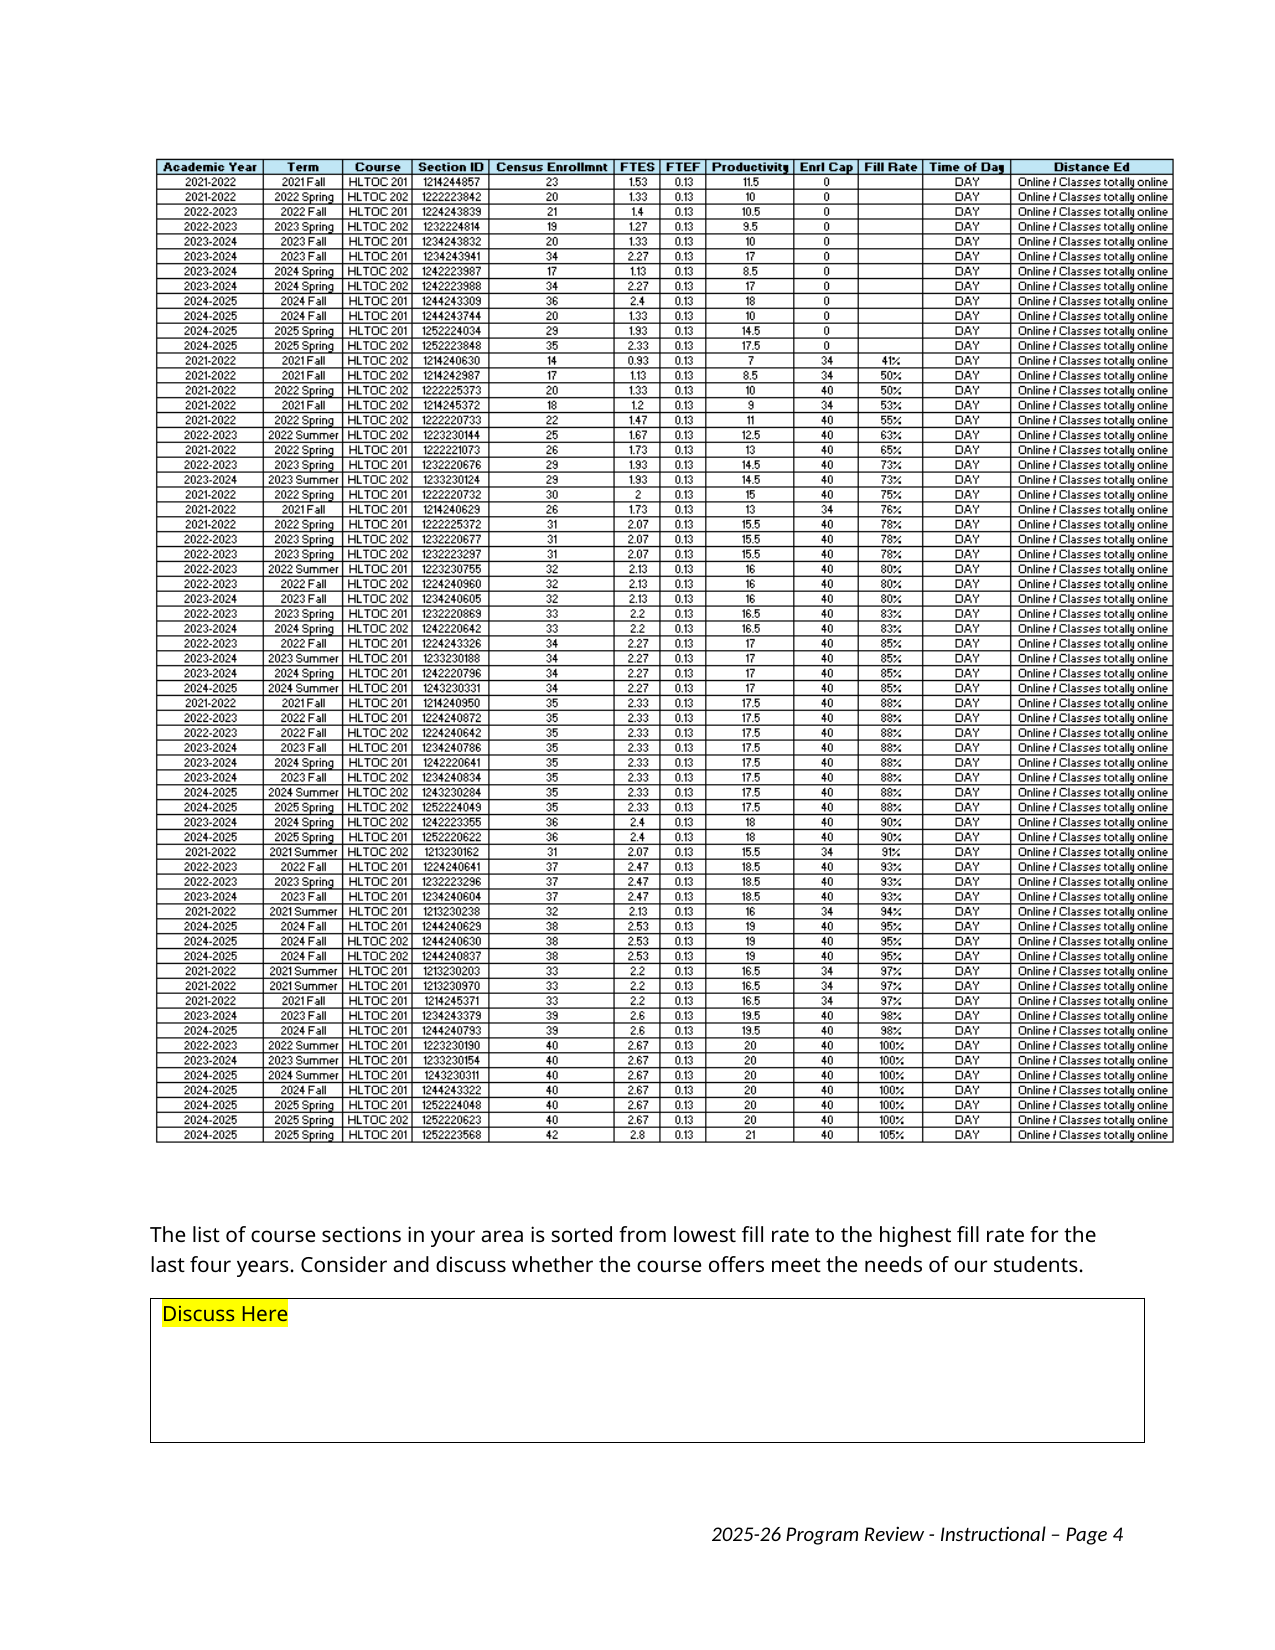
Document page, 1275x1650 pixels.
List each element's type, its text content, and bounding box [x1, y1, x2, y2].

text The list of course sections in your area is sorted from lowest fill rate to the highest fill rate for the last four years. Consider and discuss whether the course offers meet the needs of our students. [150, 1220, 1125, 1279]
picture [150, 150, 1180, 1154]
table_header Discuss Here [151, 1299, 1144, 1442]
